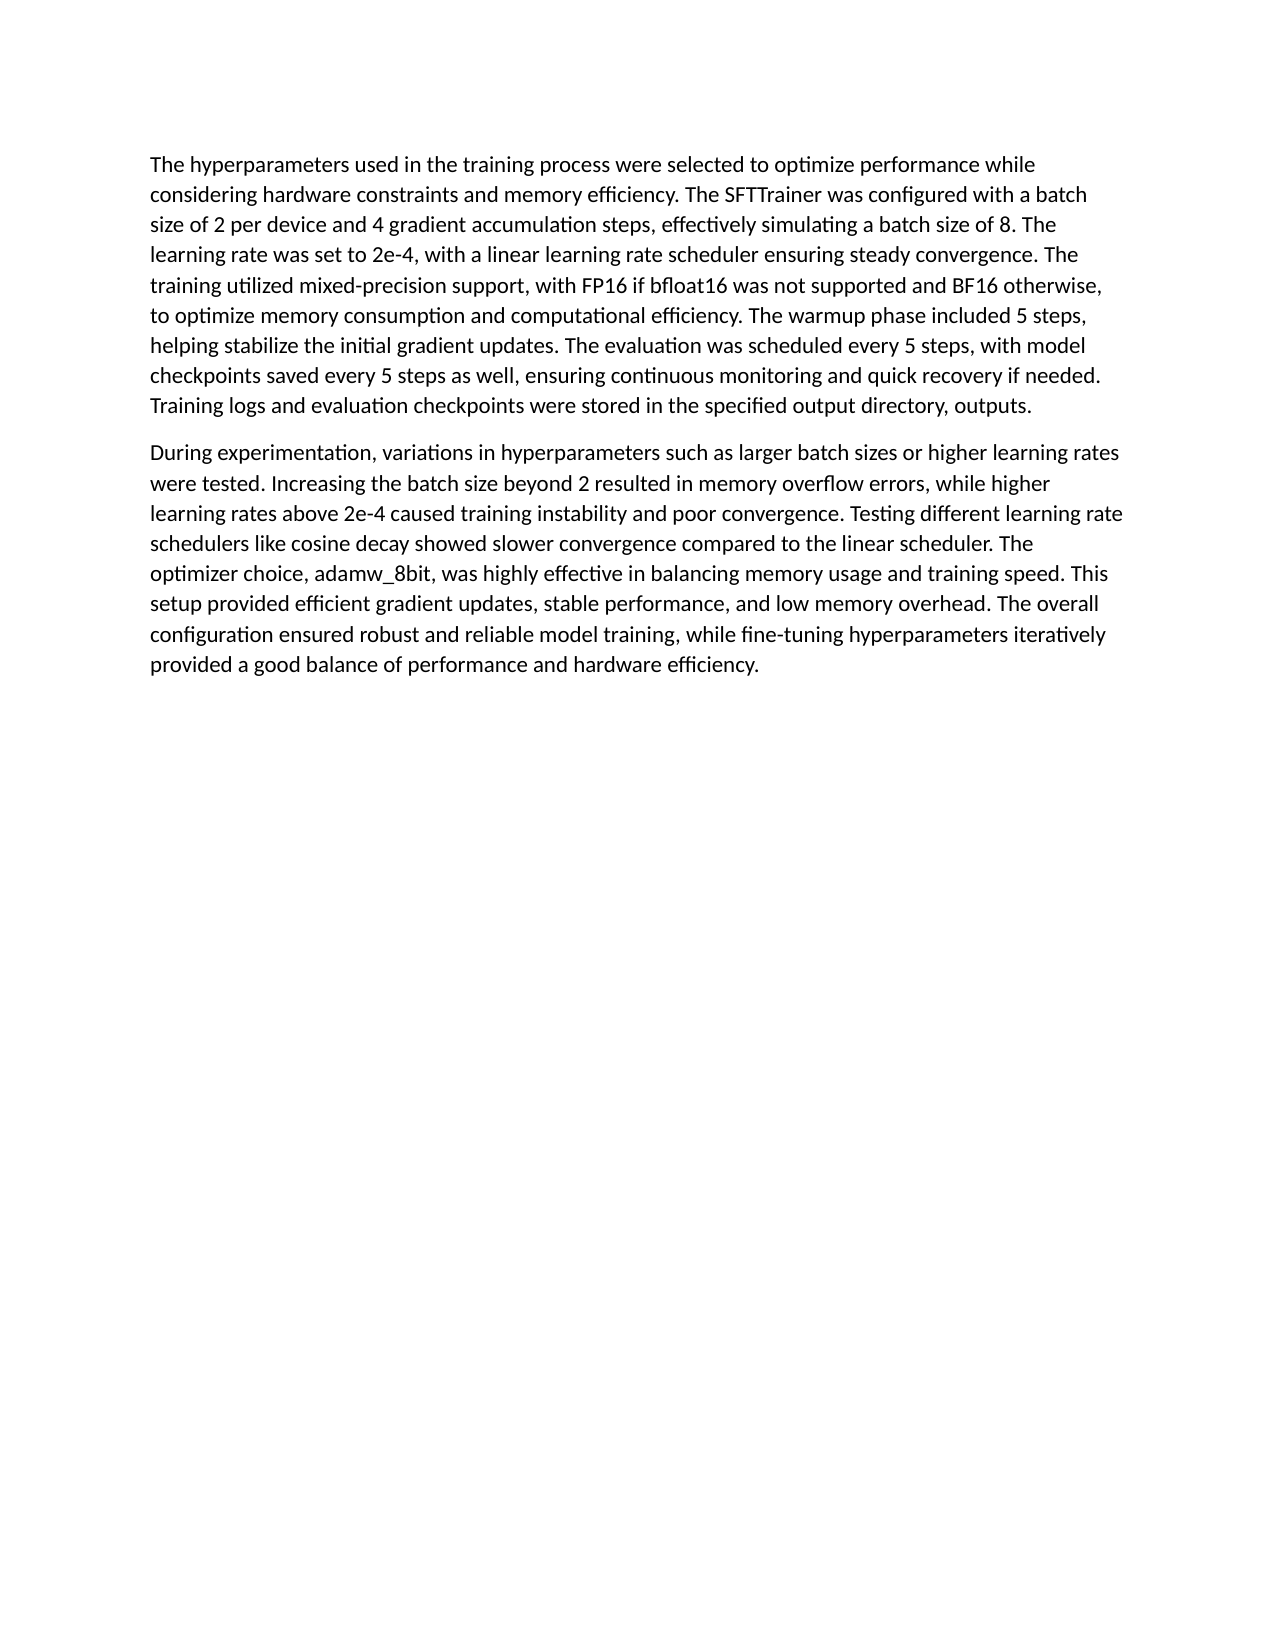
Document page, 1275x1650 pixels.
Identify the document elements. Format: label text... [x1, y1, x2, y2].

text During experimentation, variations in hyperparameters such as larger batch sizes or higher learning rates were tested. Increasing the batch size beyond 2 resulted in memory overflow errors, while higher learning rates above 2e-4 caused training instability and poor convergence. Testing different learning rate schedulers like cosine decay showed slower convergence compared to the linear scheduler. The optimizer choice, adamw_8bit, was highly effective in balancing memory usage and training speed. This setup provided efficient gradient updates, stable performance, and low memory overhead. The overall configuration ensured robust and reliable model training, while fine-tuning hyperparameters iteratively provided a good balance of performance and hardware efficiency. [150, 438, 1125, 678]
text The hyperparameters used in the training process were selected to optimize performance while considering hardware constraints and memory efficiency. The SFTTrainer was configured with a batch size of 2 per device and 4 gradient accumulation steps, effectively simulating a batch size of 8. The learning rate was set to 2e-4, with a linear learning rate scheduler ensuring steady convergence. The training utilized mixed-precision support, with FP16 if bfloat16 was not supported and BF16 otherwise, to optimize memory consumption and computational efficiency. The warmup phase included 5 steps, helping stabilize the initial gradient updates. The evaluation was scheduled every 5 steps, with model checkpoints saved every 5 steps as well, ensuring continuous monitoring and quick recovery if needed. Training logs and evaluation checkpoints were stored in the specified output directory, outputs. [150, 150, 1125, 420]
